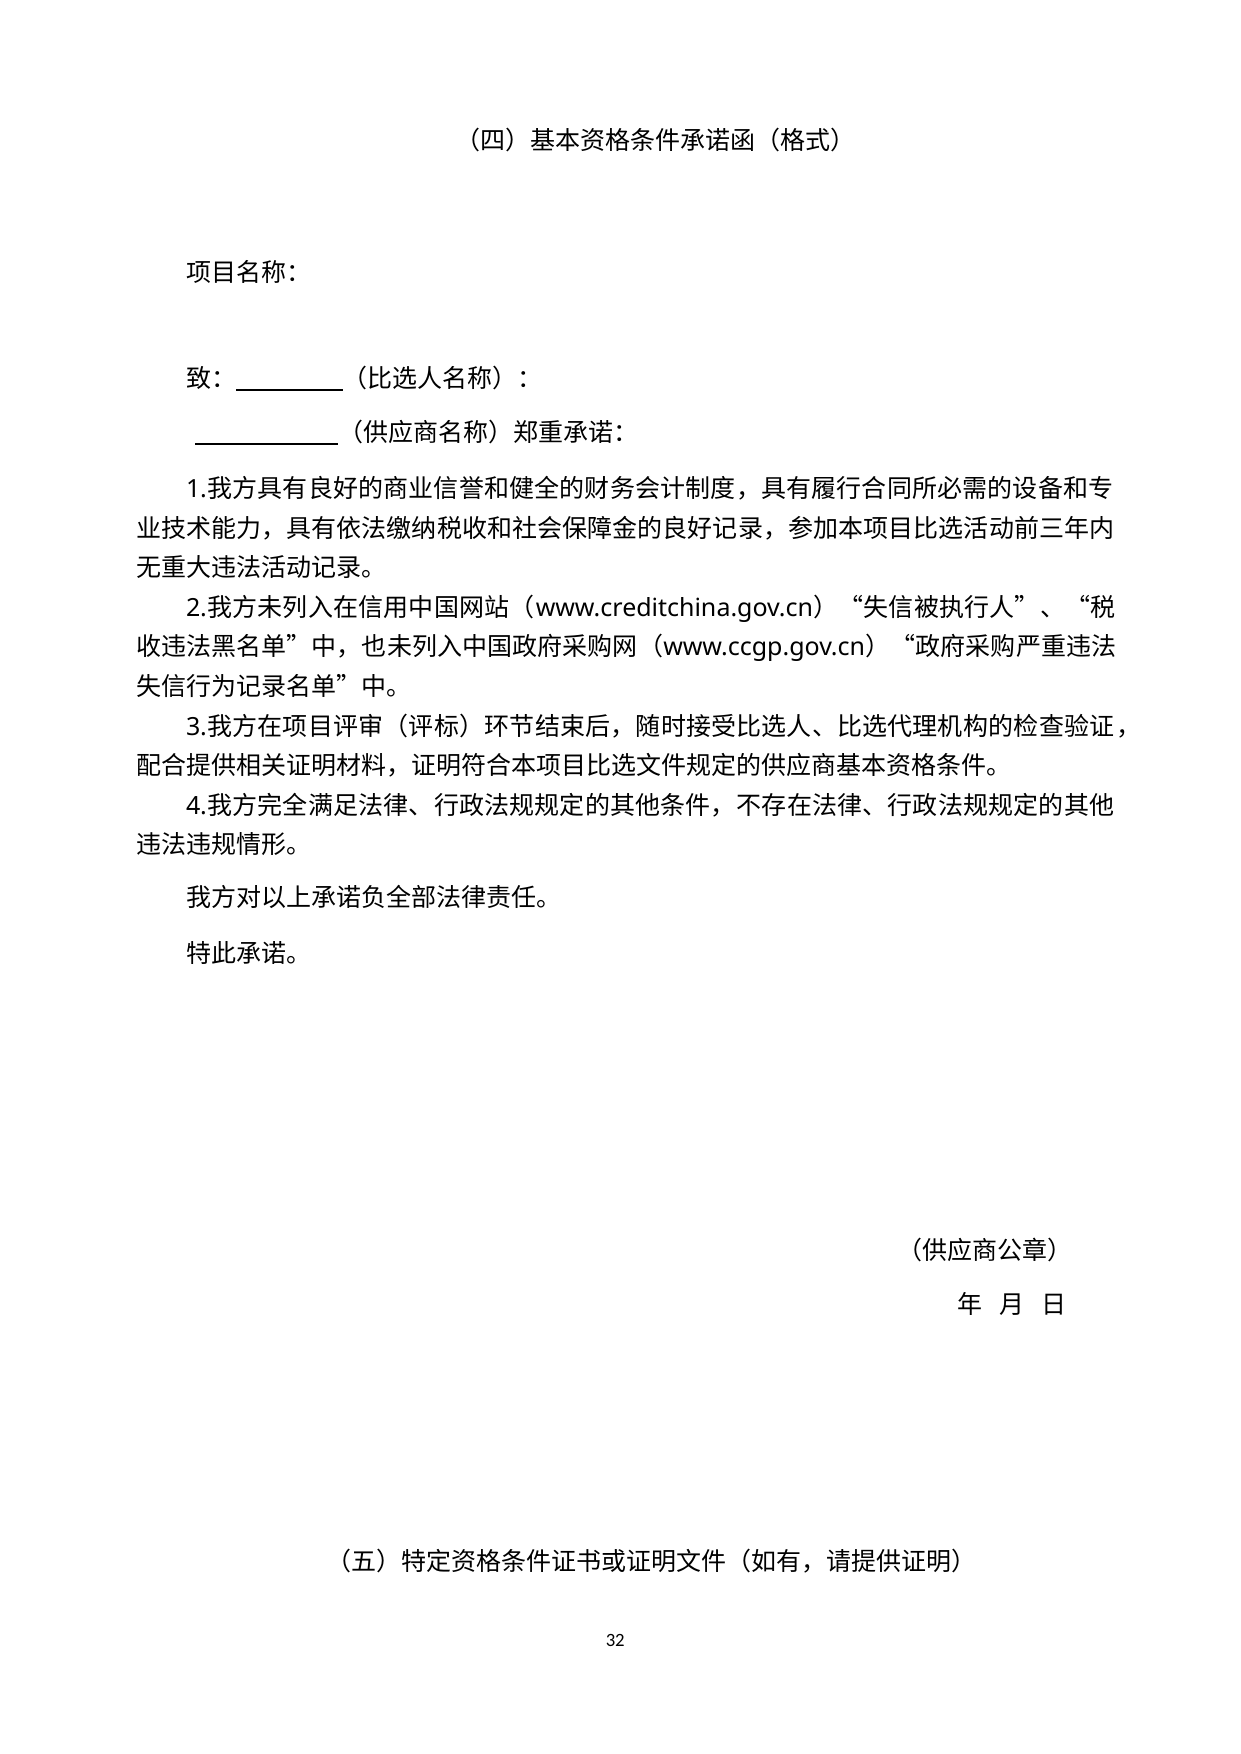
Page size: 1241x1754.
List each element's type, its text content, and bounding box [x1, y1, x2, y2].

text 年 月 日 [136, 1285, 1066, 1321]
text 3.我方在项目评审（评标）环节结束后，随时接受比选人、比选代理机构的检查验证，配合提供相关证明材料，证明符合本项目比选文件规定的供应商基本资格条件。 [136, 704, 1116, 783]
text 项目名称： [136, 253, 1116, 289]
text 致： （比选人名称）： [136, 358, 1116, 394]
text 特此承诺。 [136, 918, 1116, 973]
text （供应商公章） [136, 1230, 1072, 1267]
text 我方对以上承诺负全部法律责任。 [136, 863, 1116, 918]
text （供应商名称）郑重承诺： [136, 412, 1116, 449]
text 1.我方具有良好的商业信誉和健全的财务会计制度，具有履行合同所必需的设备和专业技术能力，具有依法缴纳税收和社会保障金的良好记录，参加本项目比选活动前三年内无重大违法活动记录。 [136, 467, 1116, 586]
text （四）基本资格条件承诺函（格式） [194, 121, 1116, 157]
text （五）特定资格条件证书或证明文件（如有，请提供证明） [136, 1541, 1116, 1578]
text 4.我方完全满足法律、行政法规规定的其他条件，不存在法律、行政法规规定的其他违法违规情形。 [136, 783, 1116, 863]
text 2.我方未列入在信用中国网站（www.creditchina.gov.cn）“失信被执行人”、“税收违法黑名单”中，也未列入中国政府采购网（www.ccgp.gov.cn）“政府采购严重违法失信行为记录名单”中。 [136, 586, 1116, 704]
